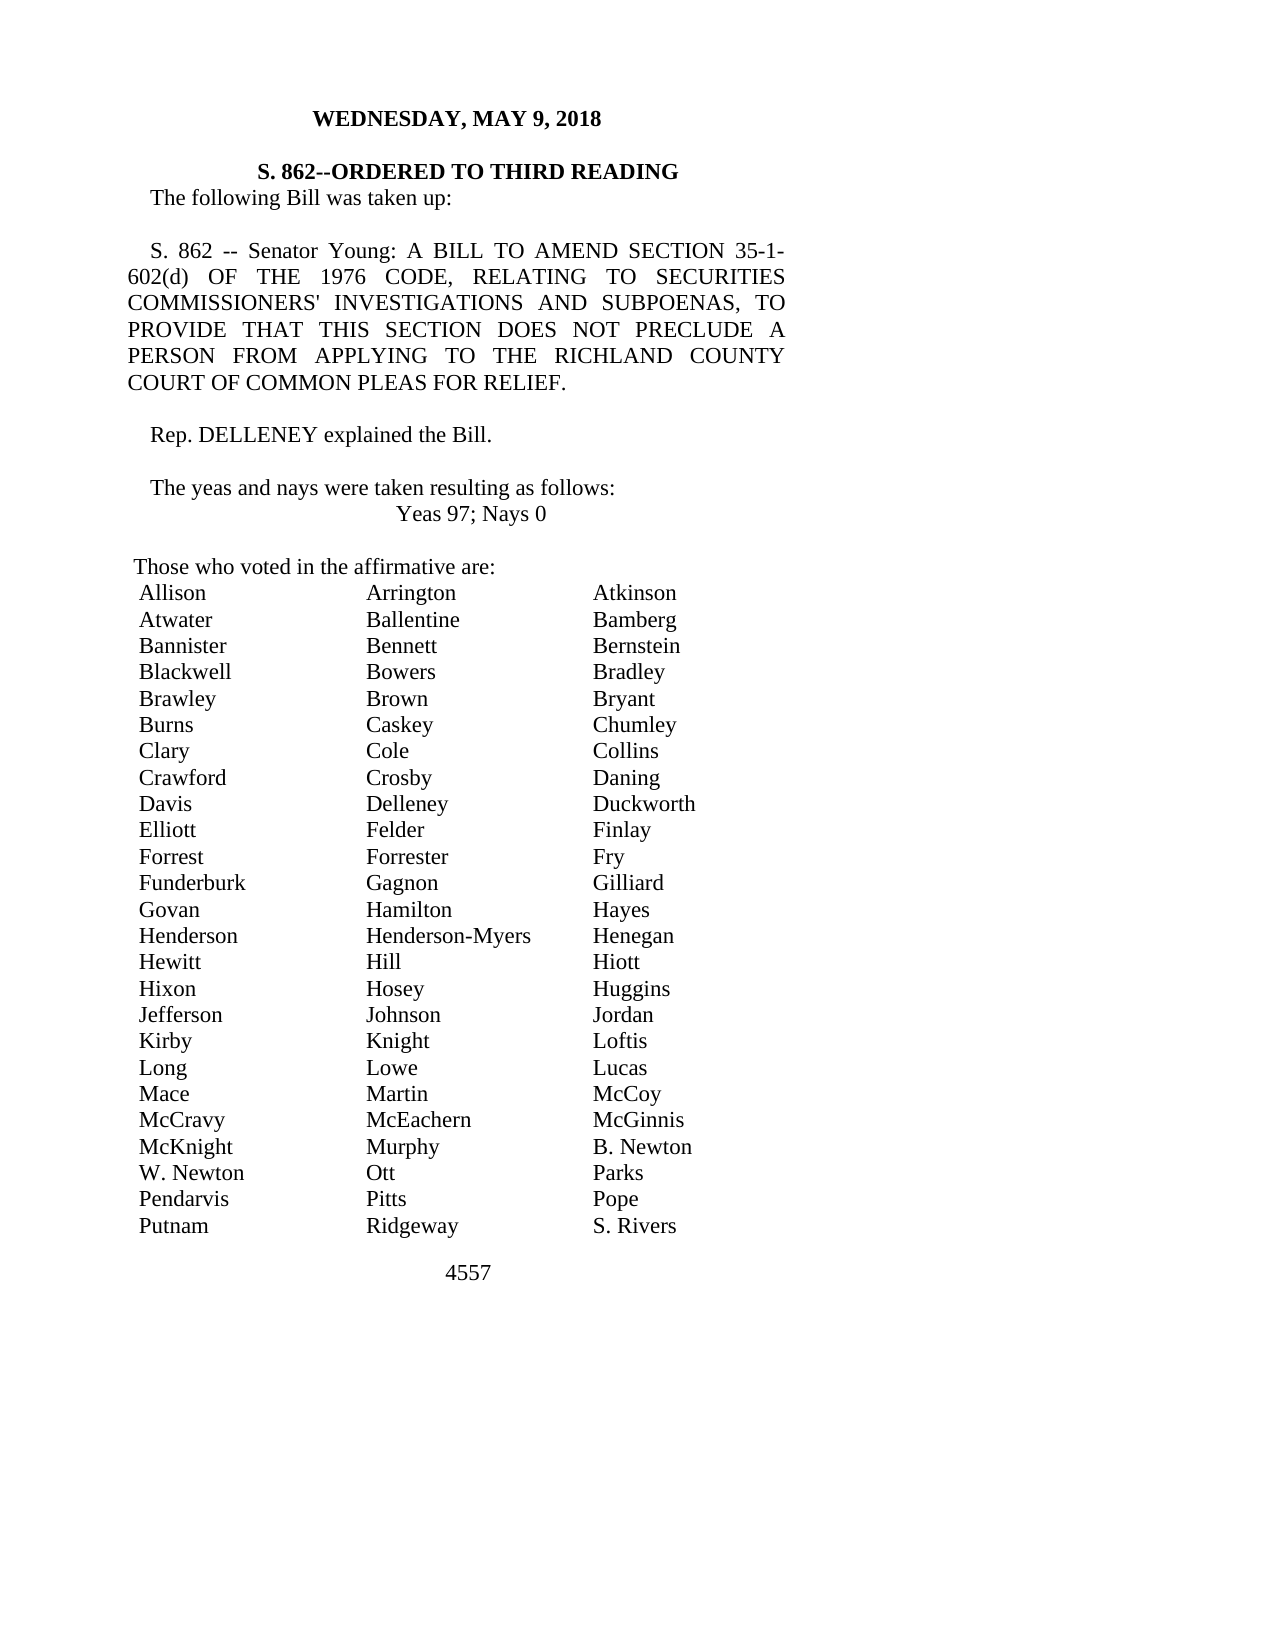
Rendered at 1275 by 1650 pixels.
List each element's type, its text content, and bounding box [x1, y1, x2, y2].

text Rep. DELLENEY explained the Bill. [127, 421, 786, 448]
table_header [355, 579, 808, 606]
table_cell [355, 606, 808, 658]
text The yeas and nays were taken resulting as follows: [127, 474, 786, 500]
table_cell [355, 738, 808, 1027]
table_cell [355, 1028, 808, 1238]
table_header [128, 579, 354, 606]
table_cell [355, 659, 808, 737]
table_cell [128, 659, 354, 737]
text Those who voted in the affirmative are: [127, 553, 786, 579]
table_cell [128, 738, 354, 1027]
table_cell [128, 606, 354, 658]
text The following Bill was taken up: [127, 184, 786, 210]
text S. 862--ORDERED TO THIRD READING [127, 158, 786, 184]
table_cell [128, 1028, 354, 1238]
text S. 862 -- Senator Young: A BILL TO AMEND SECTION 35-1-602(d) OF THE 1976 CODE, RELATING TO SECURITIES COMMISSIONERS' INVESTIGATIONS AND SUBPOENAS, TO PROVIDE THAT THIS SECTION DOES NOT PRECLUDE A PERSON FROM APPLYING TO THE RICHLAND COUNTY COURT OF COMMON PLEAS FOR RELIEF. [127, 237, 786, 395]
text Yeas 97; Nays 0 [127, 500, 786, 527]
